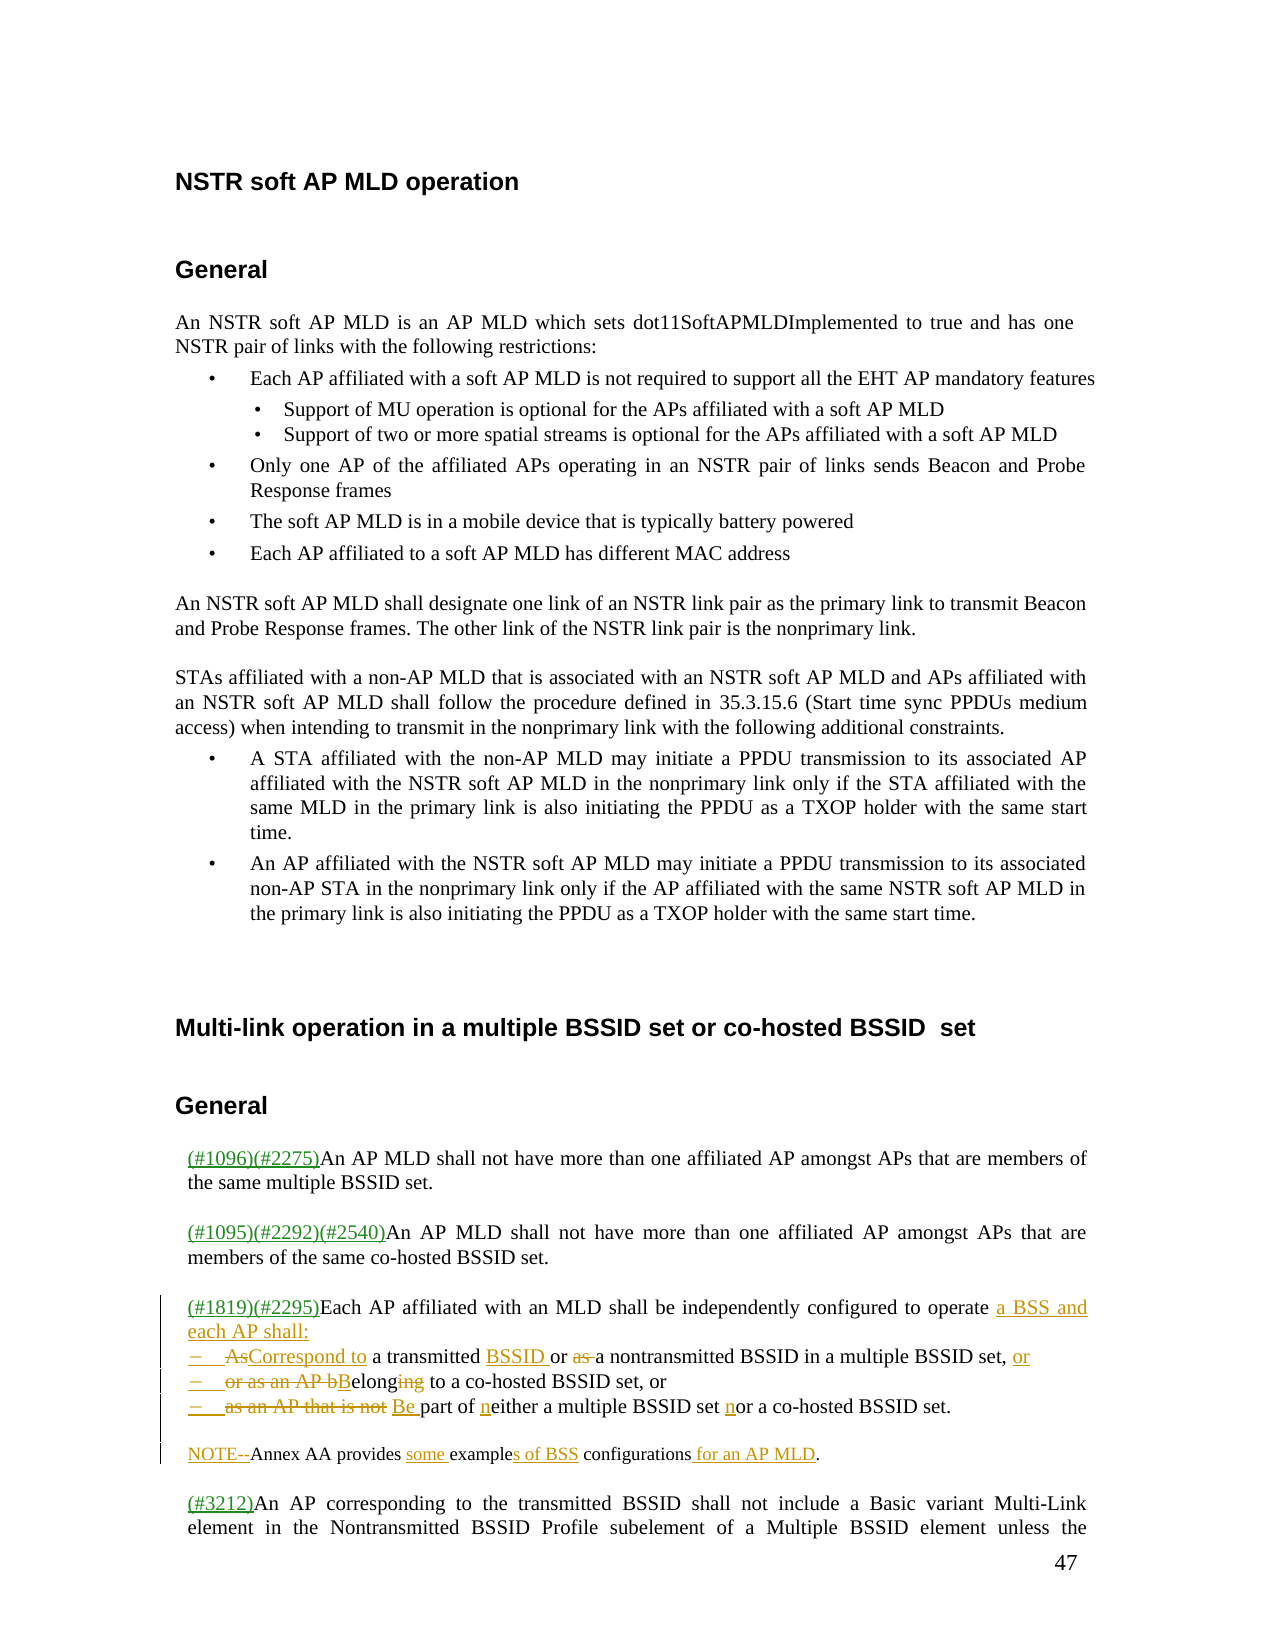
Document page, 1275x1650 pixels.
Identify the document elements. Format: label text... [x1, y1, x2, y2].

text (#1096)(#2275)An AP MLD shall not have more than one affiliated AP amongst APs that are members of the same multiple BSSID set. [187, 1146, 1088, 1194]
list a transmitted or a nontransmitted BSSID in a multiple BSSID set, [187, 1344, 1088, 1368]
text An NSTR soft AP MLD is an AP MLD which sets dot11SoftAPMLDImplemented to true and has one NSTR pair of links with the following restrictions: [175, 310, 1088, 358]
list Only one AP of the affiliated APs operating in an NSTR pair of links sends Beacon and Probe Response frames [208, 453, 1088, 502]
list Each AP affiliated with a soft AP MLD is not required to support all the EHT AP mandatory features [208, 366, 1100, 389]
subtitle NSTR soft AP MLD operation [175, 167, 1100, 195]
text Annex AA provides example configurations. [187, 1443, 1088, 1464]
list Support of MU operation is optional for the APs affiliated with a soft AP MLD [254, 397, 1100, 421]
text (#1819)(#2295)Each AP affiliated with an MLD shall be independently configured to operate [187, 1295, 1088, 1343]
list The soft AP MLD is in a mobile device that is typically battery powered [208, 509, 1100, 533]
list part of either a multiple BSSID set or a co-hosted BSSID set. [187, 1393, 1088, 1418]
list Each AP affiliated to a soft AP MLD has different MAC address [208, 541, 1100, 564]
text (#1095)(#2292)(#2540)An AP MLD shall not have more than one affiliated AP amongst APs that are members of the same co-hosted BSSID set. [187, 1220, 1088, 1269]
subtitle General [175, 1091, 1100, 1119]
list elong to a co-hosted BSSID set, or [187, 1369, 1088, 1393]
list An AP affiliated with the NSTR soft AP MLD may initiate a PPDU transmission to its associated non-AP STA in the nonprimary link only if the AP affiliated with the same NSTR soft AP MLD in the primary link is also initiating the PPDU as a TXOP holder with the same start time. [208, 851, 1088, 924]
subtitle General [175, 255, 1100, 283]
list A STA affiliated with the non-AP MLD may initiate a PPDU transmission to its associated AP affiliated with the NSTR soft AP MLD in the nonprimary link only if the STA affiliated with the same MLD in the primary link is also initiating the PPDU as a TXOP holder with the same start time. [208, 746, 1088, 844]
subtitle Multi-link operation in a multiple BSSID set or co-hosted BSSID set [175, 1013, 1100, 1042]
text STAs affiliated with a non-AP MLD that is associated with an NSTR soft AP MLD and APs affiliated with an NSTR soft AP MLD shall follow the procedure defined in 35.3.15.6 (Start time sync PPDUs medium access) when intending to transmit in the nonprimary link with the following additional constraints. [175, 665, 1088, 739]
text An NSTR soft AP MLD shall designate one link of an NSTR link pair as the primary link to transmit Beacon and Probe Response frames. The other link of the NSTR link pair is the nonprimary link. [175, 591, 1100, 639]
list Support of two or more spatial streams is optional for the APs affiliated with a soft AP MLD [254, 422, 1100, 446]
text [187, 1491, 1088, 1539]
